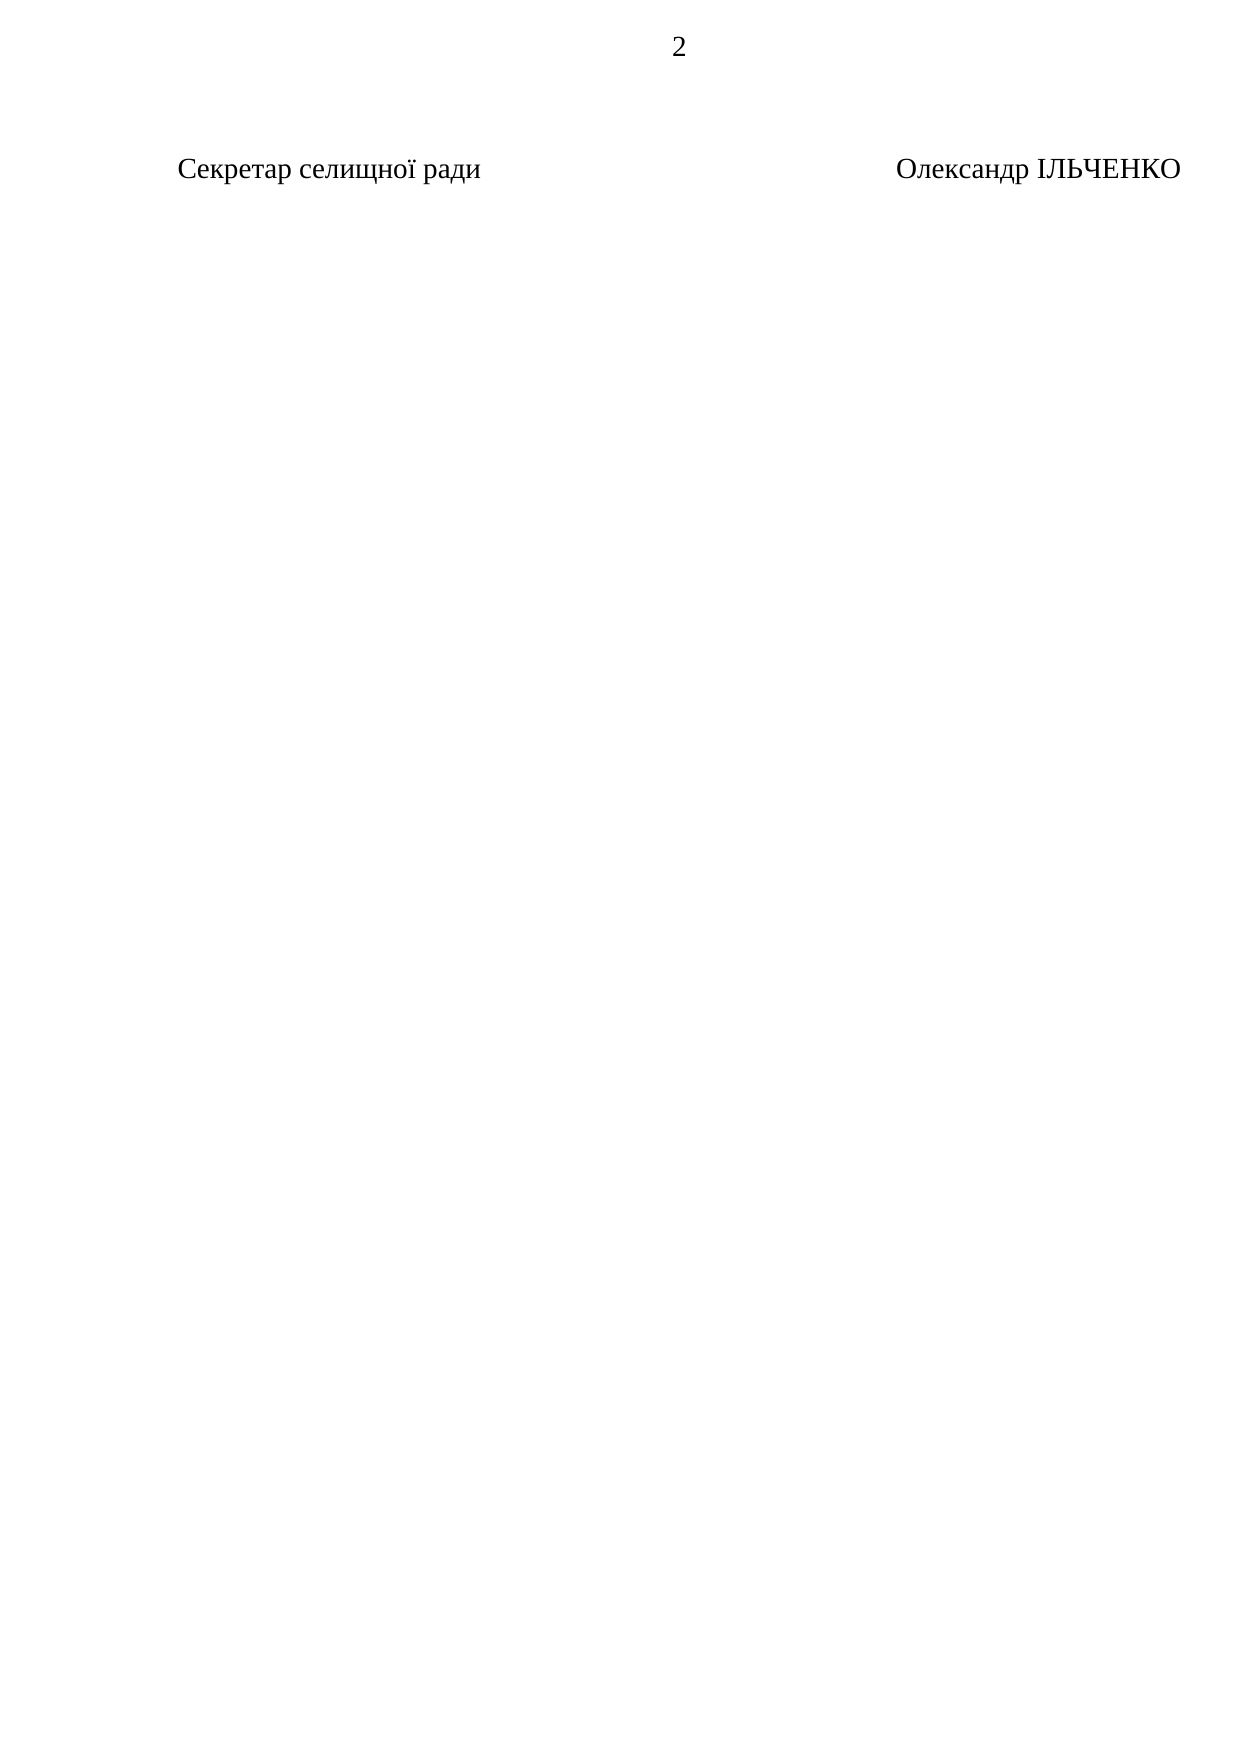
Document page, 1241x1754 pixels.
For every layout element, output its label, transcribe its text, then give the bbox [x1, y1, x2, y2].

text Секретар селищної ради Олександр ІЛЬЧЕНКО [177, 152, 1181, 185]
